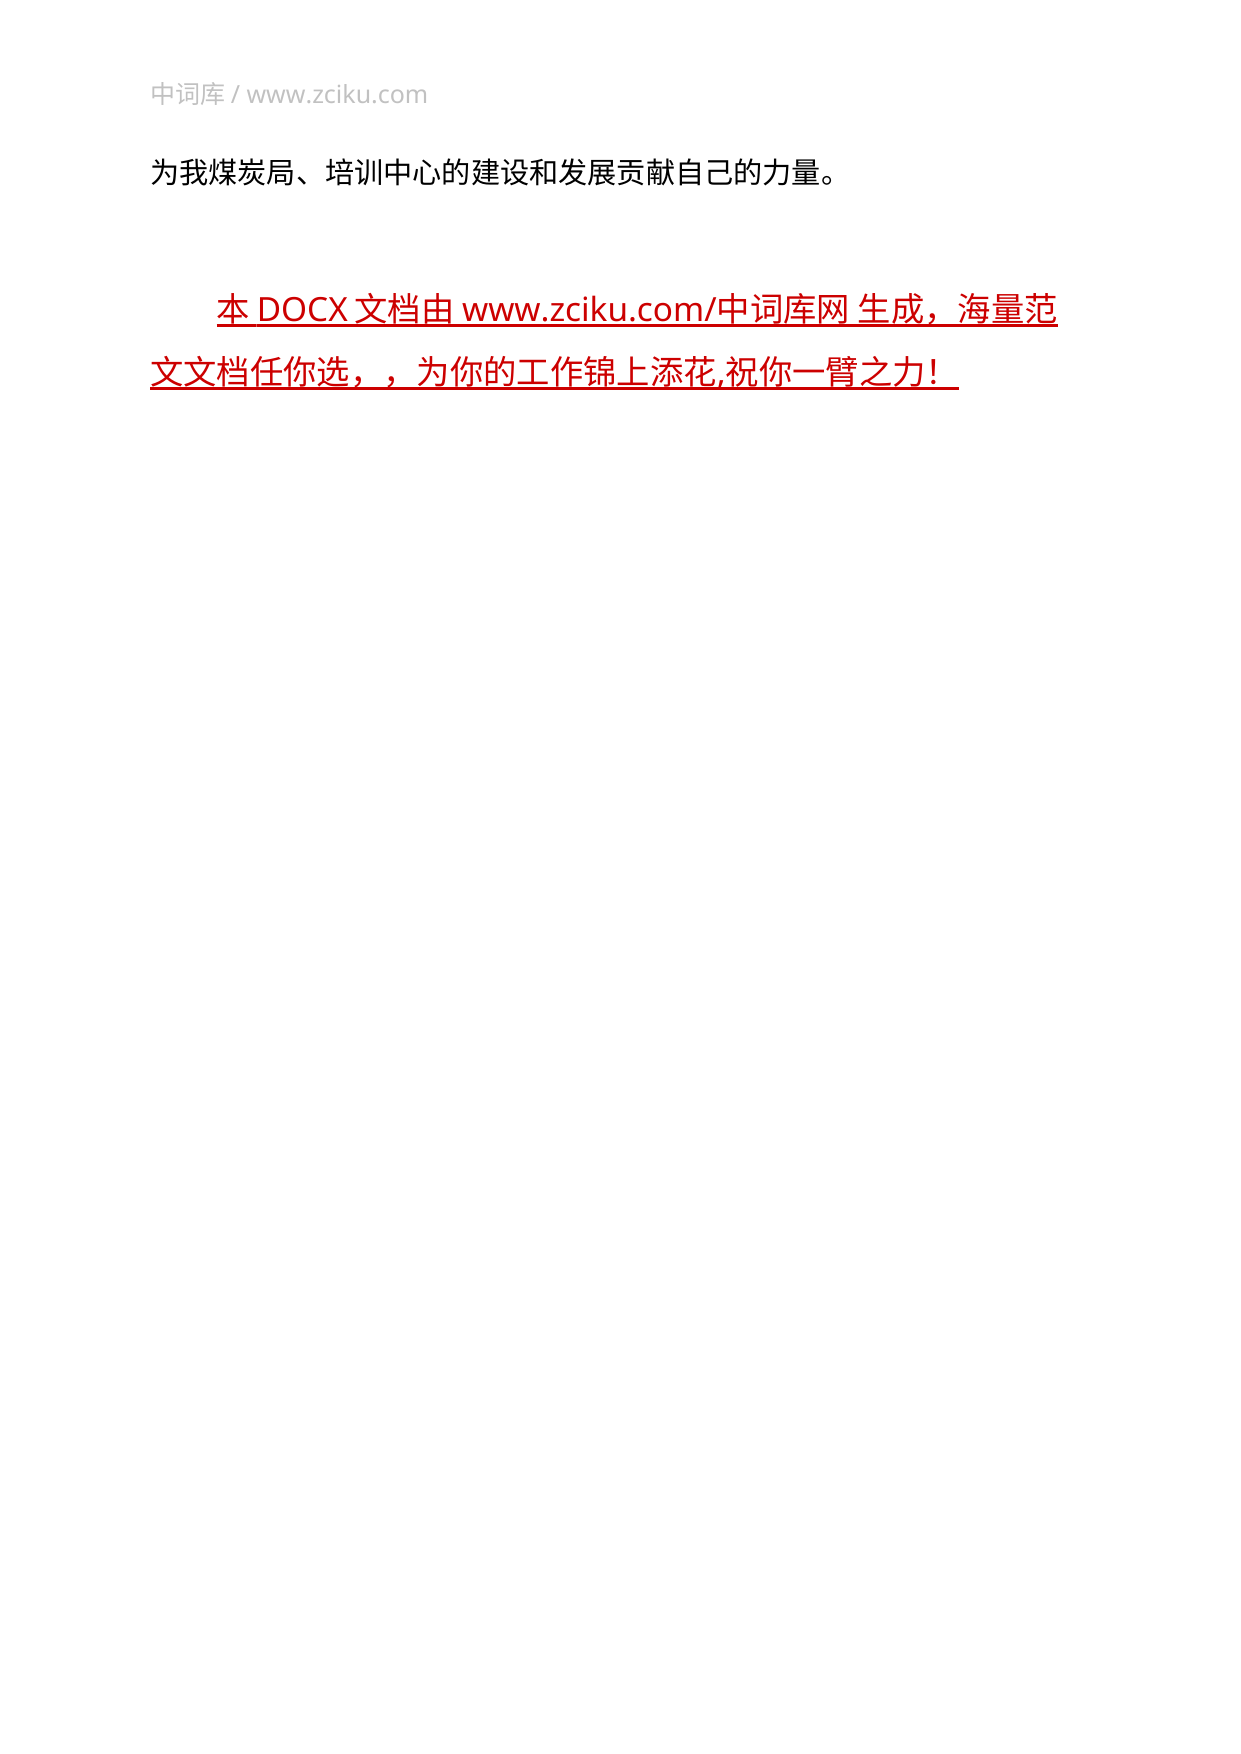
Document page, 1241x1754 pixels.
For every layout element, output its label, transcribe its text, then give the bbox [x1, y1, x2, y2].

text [150, 150, 1090, 192]
text 本DOCX文档由 www.zciku.com/中词库网 生成，海量范文文档任你选，，为你的工作锦上添花,祝你一臂之力！ [150, 283, 1090, 394]
